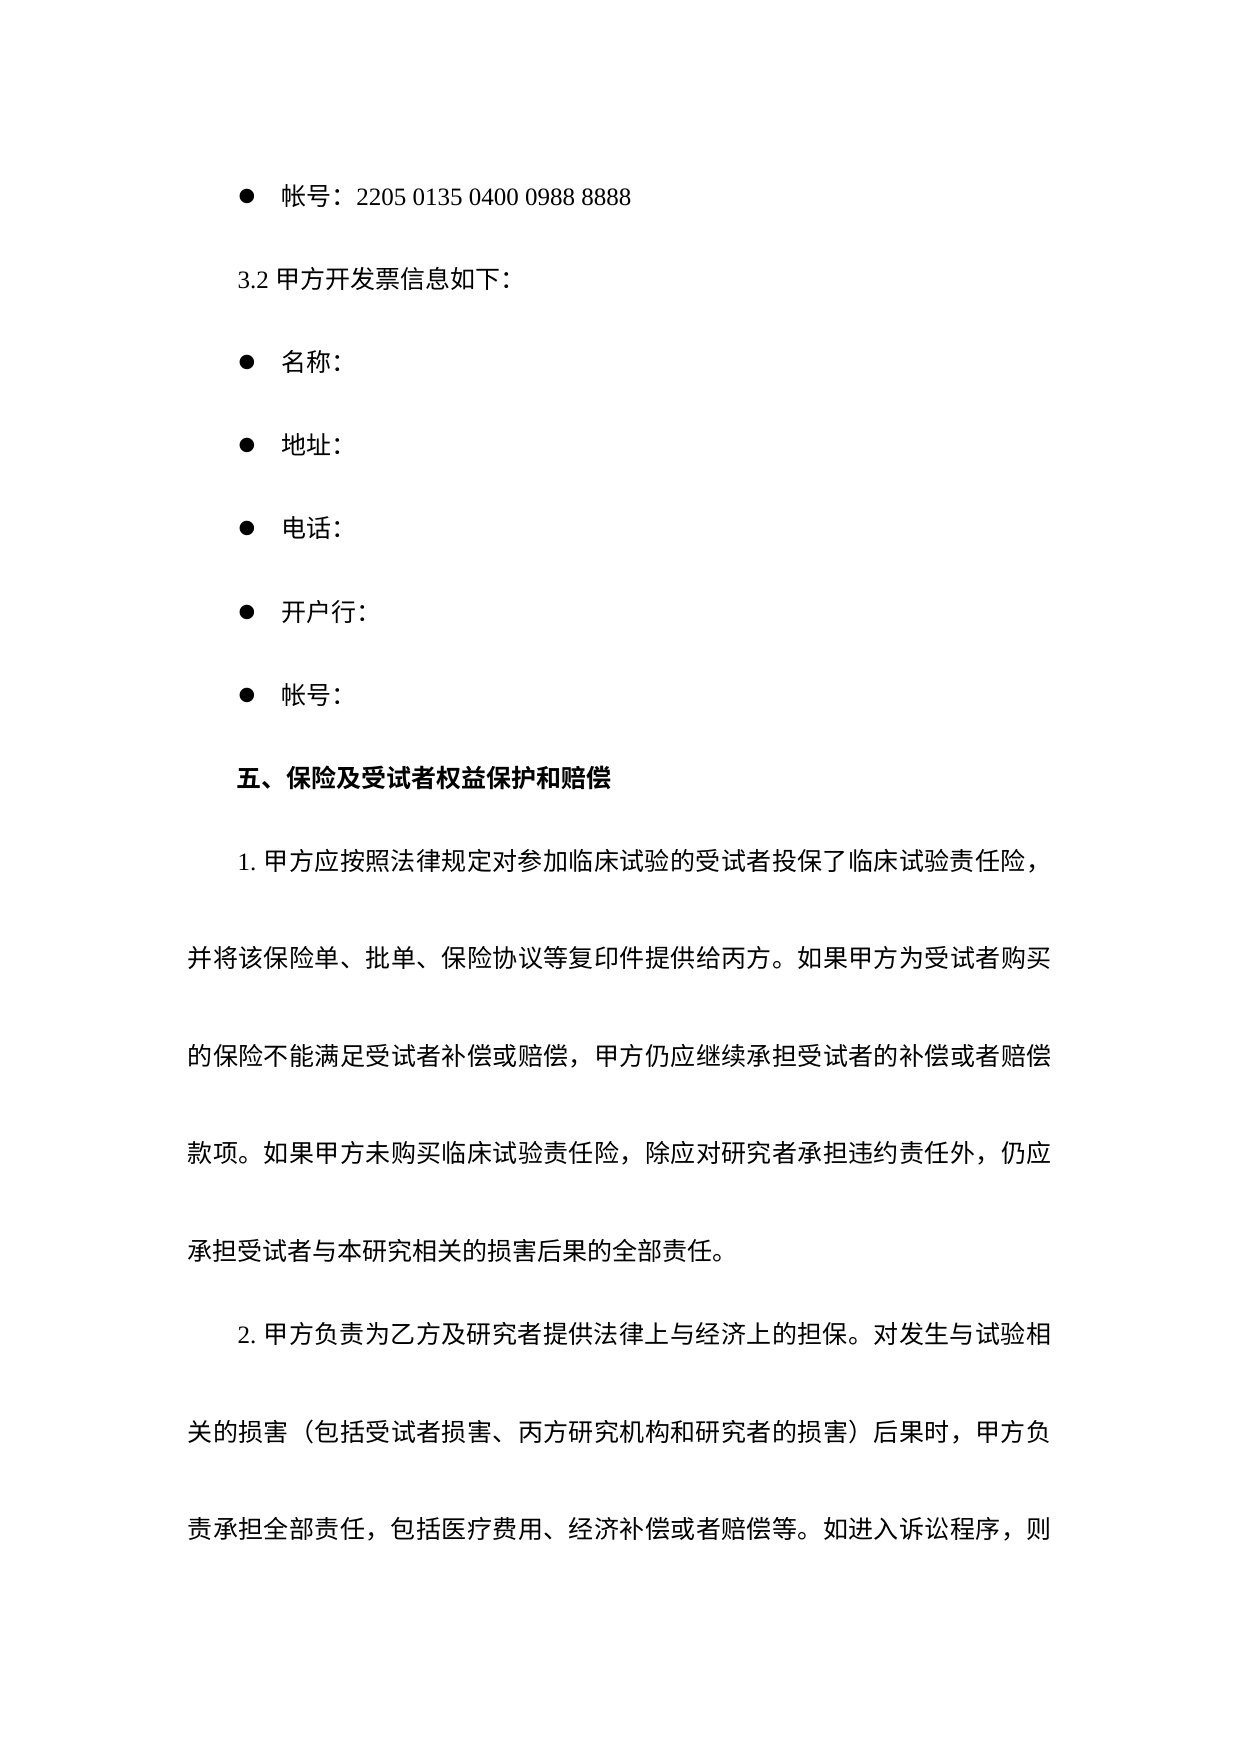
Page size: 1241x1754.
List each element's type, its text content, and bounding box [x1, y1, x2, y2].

text 五、保险及受试者权益保护和赔偿 [187, 744, 1053, 809]
list 帐号：2205 0135 0400 0988 8888 [237, 162, 1053, 227]
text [187, 1300, 1053, 1560]
list 开户行： [237, 578, 1053, 643]
list 名称： [237, 328, 1053, 393]
list 地址： [237, 411, 1053, 476]
list 电话： [237, 494, 1053, 559]
text 1. 甲方应按照法律规定对参加临床试验的受试者投保了临床试验责任险，并将该保险单、批单、保险协议等复印件提供给丙方。如果甲方为受试者购买的保险不能满足受试者补偿或赔偿，甲方仍应继续承担受试者的补偿或者赔偿款项。如果甲方未购买临床试验责任险，除应对研究者承担违约责任外，仍应承担受试者与本研究相关的损害后果的全部责任。 [187, 827, 1053, 1282]
text 3.2 甲方开发票信息如下： [187, 245, 1053, 310]
list 帐号： [237, 661, 1053, 726]
